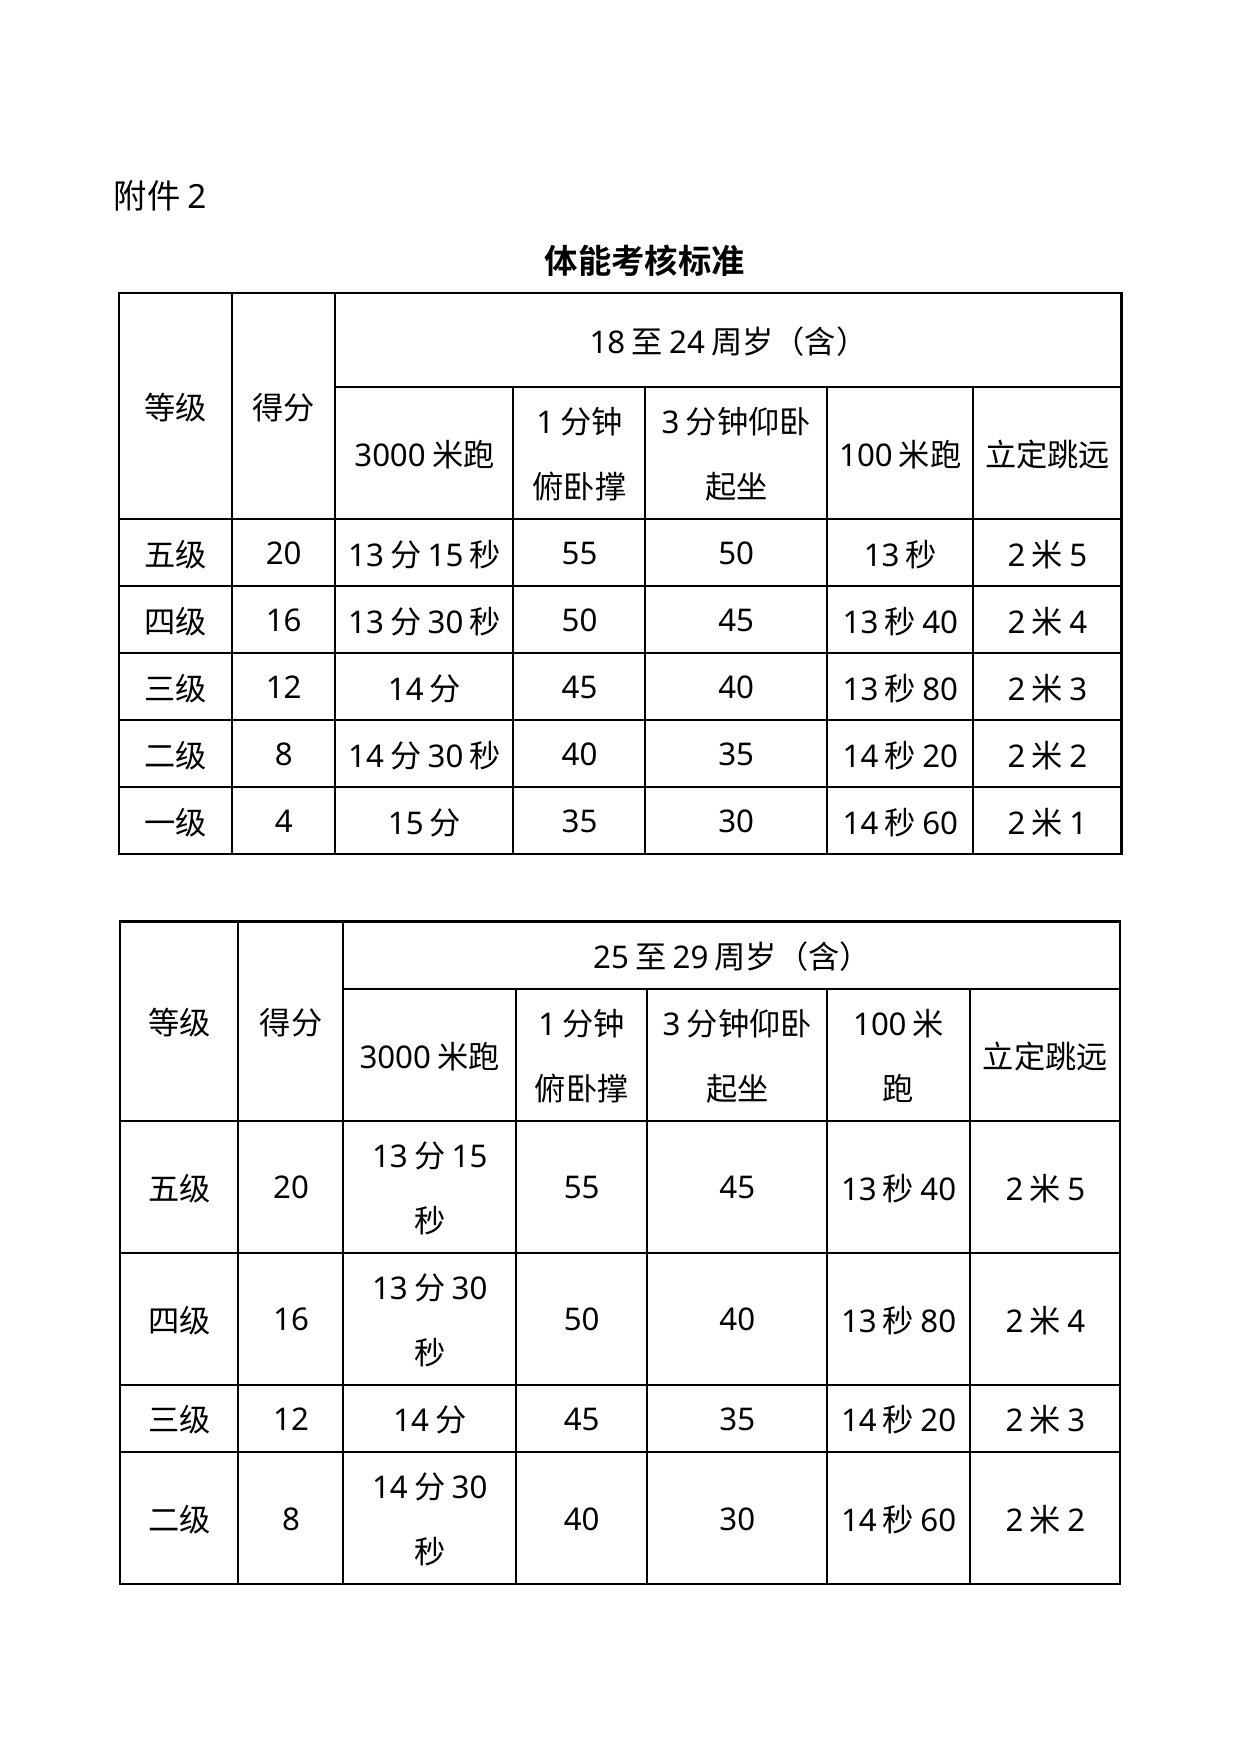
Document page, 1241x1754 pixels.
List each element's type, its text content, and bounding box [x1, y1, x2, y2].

table_cell 35 [646, 721, 826, 786]
table_cell 2米2 [974, 721, 1120, 786]
table_header 25至29周岁（含） [344, 923, 1119, 987]
table_cell 50 [517, 1254, 646, 1384]
table_cell 30 [648, 1453, 826, 1583]
table_header 18至24周岁（含） [336, 294, 1120, 386]
table_cell 三级 [121, 1386, 237, 1451]
table_cell 14分30秒 [336, 721, 512, 786]
table_cell 13秒80 [828, 654, 972, 719]
table_cell 40 [646, 654, 826, 719]
table_cell 3000米跑 [336, 388, 512, 518]
table_cell 13分30秒 [344, 1254, 515, 1384]
table_cell 50 [646, 520, 826, 585]
table_cell 20 [239, 1122, 342, 1252]
table_cell 13分15秒 [336, 520, 512, 585]
table_header 得分 [239, 923, 342, 1119]
text 附件2 [114, 162, 1053, 227]
table_cell 45 [514, 654, 644, 719]
table_cell 14秒20 [828, 1386, 969, 1451]
table_cell 2米2 [971, 1453, 1119, 1583]
table_cell 2米5 [971, 1122, 1119, 1252]
table_cell 50 [514, 587, 644, 652]
table_cell 1分钟俯卧撑 [514, 388, 644, 518]
table_cell 1分钟俯卧撑 [517, 990, 646, 1119]
table_cell 3分钟仰卧起坐 [646, 388, 826, 518]
table_cell 二级 [120, 721, 231, 786]
table_cell 13秒 [828, 520, 972, 585]
table_cell 13秒40 [828, 1122, 969, 1252]
table_cell 13秒80 [828, 1254, 969, 1384]
table_cell 2米5 [974, 520, 1120, 585]
table_cell 12 [233, 654, 334, 719]
table_cell 16 [233, 587, 334, 652]
table_cell 15分 [336, 788, 512, 853]
table_cell 3000米跑 [344, 990, 515, 1119]
table_cell 二级 [121, 1453, 237, 1583]
table_cell 8 [233, 721, 334, 786]
table_cell 五级 [120, 520, 231, 585]
table_cell 40 [648, 1254, 826, 1384]
table_cell 8 [239, 1453, 342, 1583]
table_cell 2米4 [974, 587, 1120, 652]
table_cell 100米跑 [828, 388, 972, 518]
table_header 等级 [120, 294, 231, 518]
table_cell 40 [517, 1453, 646, 1583]
table_cell 14秒60 [828, 788, 972, 853]
table_cell 100米跑 [828, 990, 969, 1119]
table_cell 14分 [344, 1386, 515, 1451]
table_cell 13分30秒 [336, 587, 512, 652]
table_cell 14分 [336, 654, 512, 719]
table_cell 14秒20 [828, 721, 972, 786]
table_cell 45 [646, 587, 826, 652]
table_cell 13分15秒 [344, 1122, 515, 1252]
table_cell 35 [514, 788, 644, 853]
table_cell 40 [514, 721, 644, 786]
table_header 得分 [233, 294, 334, 518]
table_cell 2米3 [974, 654, 1120, 719]
table_cell 12 [239, 1386, 342, 1451]
table_cell 16 [239, 1254, 342, 1384]
table_cell 2米3 [971, 1386, 1119, 1451]
table_cell 35 [648, 1386, 826, 1451]
table_cell 四级 [121, 1254, 237, 1384]
table_cell 55 [514, 520, 644, 585]
table_cell 45 [517, 1386, 646, 1451]
table_cell 13秒40 [828, 587, 972, 652]
table_cell 2米4 [971, 1254, 1119, 1384]
table_cell 2米1 [974, 788, 1120, 853]
table_cell 三级 [120, 654, 231, 719]
table_cell 14分30秒 [344, 1453, 515, 1583]
table_cell 14秒60 [828, 1453, 969, 1583]
table_cell 20 [233, 520, 334, 585]
table_cell 45 [648, 1122, 826, 1252]
table_cell 一级 [120, 788, 231, 853]
table_cell 4 [233, 788, 334, 853]
table_cell 四级 [120, 587, 231, 652]
table_cell 3分钟仰卧起坐 [648, 990, 826, 1119]
table_cell 30 [646, 788, 826, 853]
table_cell 立定跳远 [971, 990, 1119, 1119]
table_header 等级 [121, 923, 237, 1119]
table_cell 五级 [121, 1122, 237, 1252]
table_cell 55 [517, 1122, 646, 1252]
table_cell 立定跳远 [974, 388, 1120, 518]
text 体能考核标准 [187, 227, 1053, 292]
